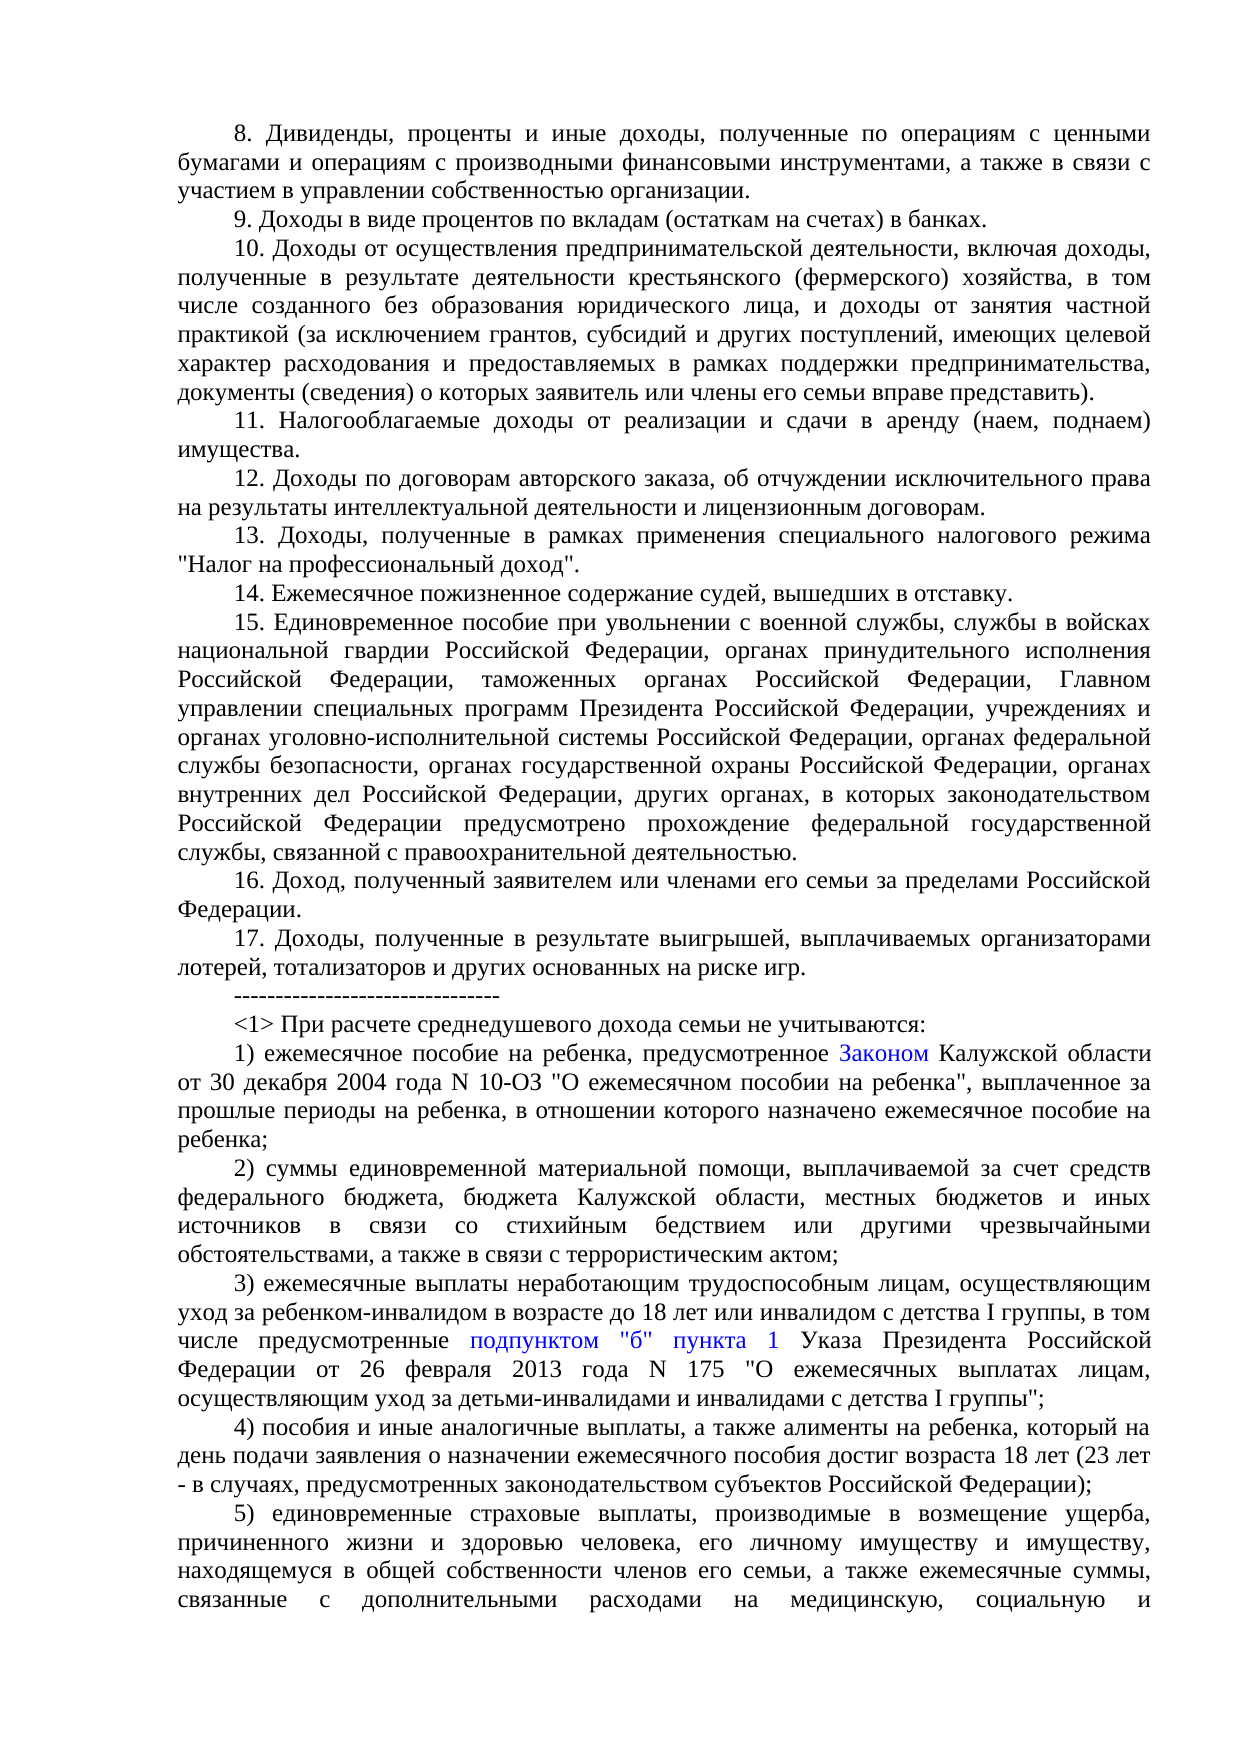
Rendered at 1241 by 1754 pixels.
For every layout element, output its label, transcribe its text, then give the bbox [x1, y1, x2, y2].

text 8. Дивиденды, проценты и иные доходы, полученные по операциям с ценными бумагами и операциям с производными финансовыми инструментами, а также в связи с участием в управлении собственностью организации. [177, 118, 1152, 204]
text 13. Доходы, полученные в рамках применения специального налогового режима "Налог на профессиональный доход". [177, 521, 1152, 578]
text 9. Доходы в виде процентов по вкладам (остаткам на счетах) в банках. [177, 204, 1152, 233]
text 17. Доходы, полученные в результате выигрышей, выплачиваемых организаторами лотерей, тотализаторов и других основанных на риске игр. [177, 923, 1152, 981]
text 16. Доход, полученный заявителем или членами его семьи за пределами Российской Федерации. [177, 866, 1152, 923]
text 11. Налогооблагаемые доходы от реализации и сдачи в аренду (наем, поднаем) имущества. [177, 406, 1152, 463]
text 4) пособия и иные аналогичные выплаты, а также алименты на ребенка, который на день подачи заявления о назначении ежемесячного пособия достиг возраста 18 лет (23 лет - в случаях, предусмотренных законодательством субъектов Российской Федерации); [177, 1412, 1152, 1498]
text 12. Доходы по договорам авторского заказа, об отчуждении исключительного права на результаты интеллектуальной деятельности и лицензионным договорам. [177, 463, 1152, 521]
text -------------------------------- [177, 981, 1152, 1009]
text 2) суммы единовременной материальной помощи, выплачиваемой за счет средств федерального бюджета, бюджета Калужской области, местных бюджетов и иных источников в связи со стихийным бедствием или другими чрезвычайными обстоятельствами, а также в связи с террористическим актом; [177, 1153, 1152, 1268]
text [177, 1498, 1152, 1613]
text 3) ежемесячные выплаты неработающим трудоспособным лицам, осуществляющим уход за ребенком-инвалидом в возрасте до 18 лет или инвалидом с детства I группы, в том числе предусмотренные подпунктом "б" пункта 1 Указа Президента Российской Федерации от 26 февраля 2013 года N 175 "О ежемесячных выплатах лицам, осуществляющим уход за детьми-инвалидами и инвалидами с детства I группы"; [177, 1268, 1152, 1412]
text 14. Ежемесячное пожизненное содержание судей, вышедших в отставку. [177, 578, 1152, 607]
text 15. Единовременное пособие при увольнении с военной службы, службы в войсках национальной гвардии Российской Федерации, органах принудительного исполнения Российской Федерации, таможенных органах Российской Федерации, Главном управлении специальных программ Президента Российской Федерации, учреждениях и органах уголовно-исполнительной системы Российской Федерации, органах федеральной службы безопасности, органах государственной охраны Российской Федерации, органах внутренних дел Российской Федерации, других органах, в которых законодательством Российской Федерации предусмотрено прохождение федеральной государственной службы, связанной с правоохранительной деятельностью. [177, 607, 1152, 866]
text 10. Доходы от осуществления предпринимательской деятельности, включая доходы, полученные в результате деятельности крестьянского (фермерского) хозяйства, в том числе созданного без образования юридического лица, и доходы от занятия частной практикой (за исключением грантов, субсидий и других поступлений, имеющих целевой характер расходования и предоставляемых в рамках поддержки предпринимательства, документы (сведения) о которых заявитель или члены его семьи вправе представить). [177, 233, 1152, 406]
text 1) ежемесячное пособие на ребенка, предусмотренное Законом Калужской области от 30 декабря 2004 года N 10-ОЗ "О ежемесячном пособии на ребенка", выплаченное за прошлые периоды на ребенка, в отношении которого назначено ежемесячное пособие на ребенка; [177, 1038, 1152, 1153]
text <1> При расчете среднедушевого дохода семьи не учитываются: [177, 1009, 1152, 1038]
